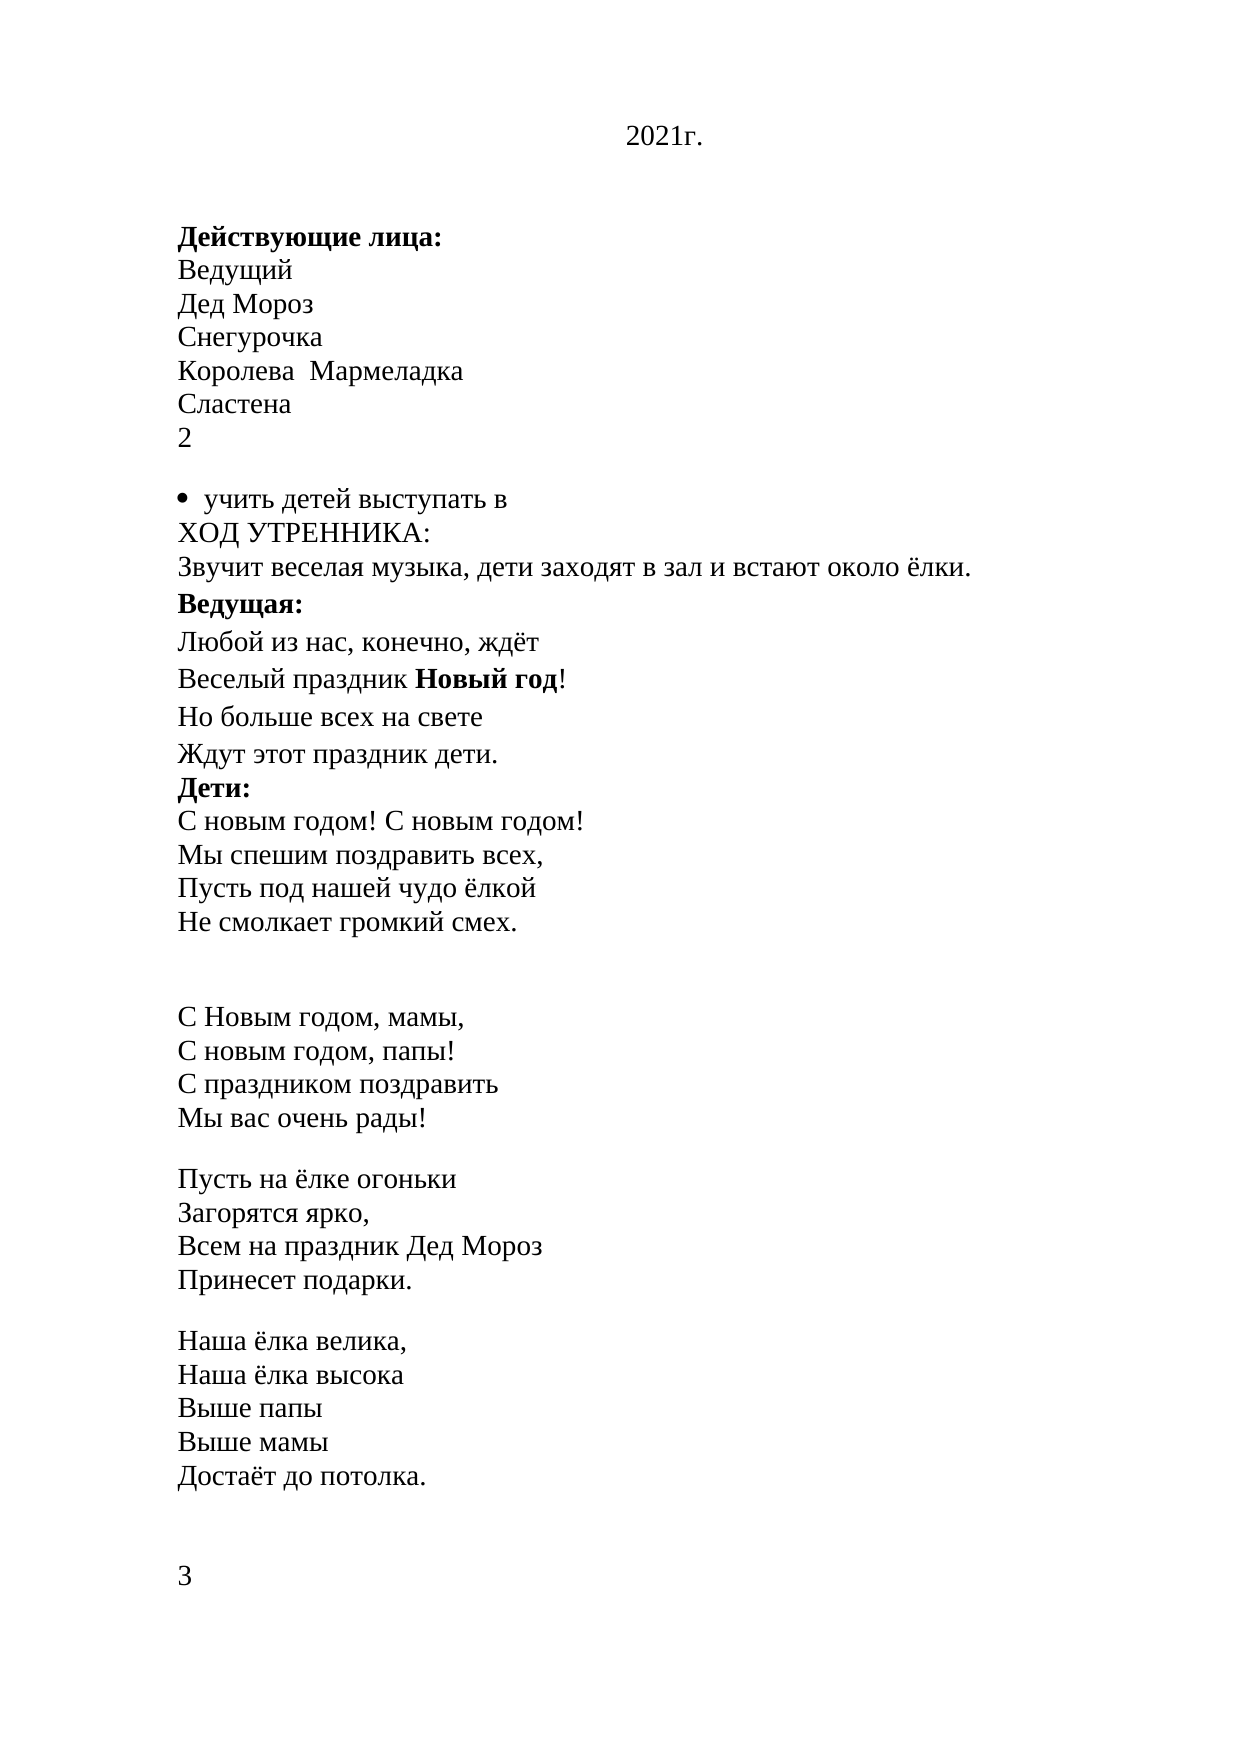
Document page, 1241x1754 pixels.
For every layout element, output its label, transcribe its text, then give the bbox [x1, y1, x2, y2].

text 2 [177, 420, 1152, 453]
text Ведущий [177, 252, 1152, 286]
text Звучит веселая музыка, дети заходят в зал и встают около ёлки. [177, 549, 1152, 582]
text Мы спешим поздравить всех, [177, 837, 1152, 870]
text учить детей выступать в [177, 482, 1152, 515]
text Пусть под нашей чудо ёлкой [177, 870, 1152, 904]
text Выше мамы [177, 1424, 1152, 1458]
text Наша ёлка высока [177, 1357, 1152, 1391]
text Королева Мармеладка [177, 353, 1152, 386]
text Веселый праздник Новый год! [177, 657, 1152, 695]
text Принесет подарки. [177, 1262, 1152, 1295]
text Дети: [177, 770, 1152, 803]
text Мы вас очень рады! [177, 1100, 1152, 1133]
text Дед Мороз [177, 286, 1152, 319]
text Пусть на ёлке огоньки [177, 1161, 1152, 1195]
text ХОД УТРЕННИКА: [177, 515, 1152, 549]
text Действующие лица: [177, 219, 1152, 252]
text Ждут этот праздник дети. [177, 732, 1152, 770]
text Всем на праздник Дед Мороз [177, 1228, 1152, 1262]
text С Новым годом, мамы, [177, 999, 1152, 1033]
text 2021г. [177, 118, 1152, 152]
text Не смолкает громкий смех. [177, 904, 1152, 937]
text С новым годом! С новым годом! [177, 803, 1152, 837]
text С праздником поздравить [177, 1066, 1152, 1100]
text Любой из нас, конечно, ждёт [177, 620, 1152, 657]
text Ведущая: [177, 582, 1152, 620]
text 3 [177, 1558, 1152, 1592]
text Выше папы [177, 1391, 1152, 1424]
text Наша ёлка велика, [177, 1323, 1152, 1357]
text Достаёт до потолка. [177, 1458, 1152, 1491]
text Снегурочка [177, 319, 1152, 353]
text Но больше всех на свете [177, 695, 1152, 732]
text Сластена [177, 386, 1152, 420]
text Загорятся ярко, [177, 1195, 1152, 1228]
text С новым годом, папы! [177, 1033, 1152, 1066]
